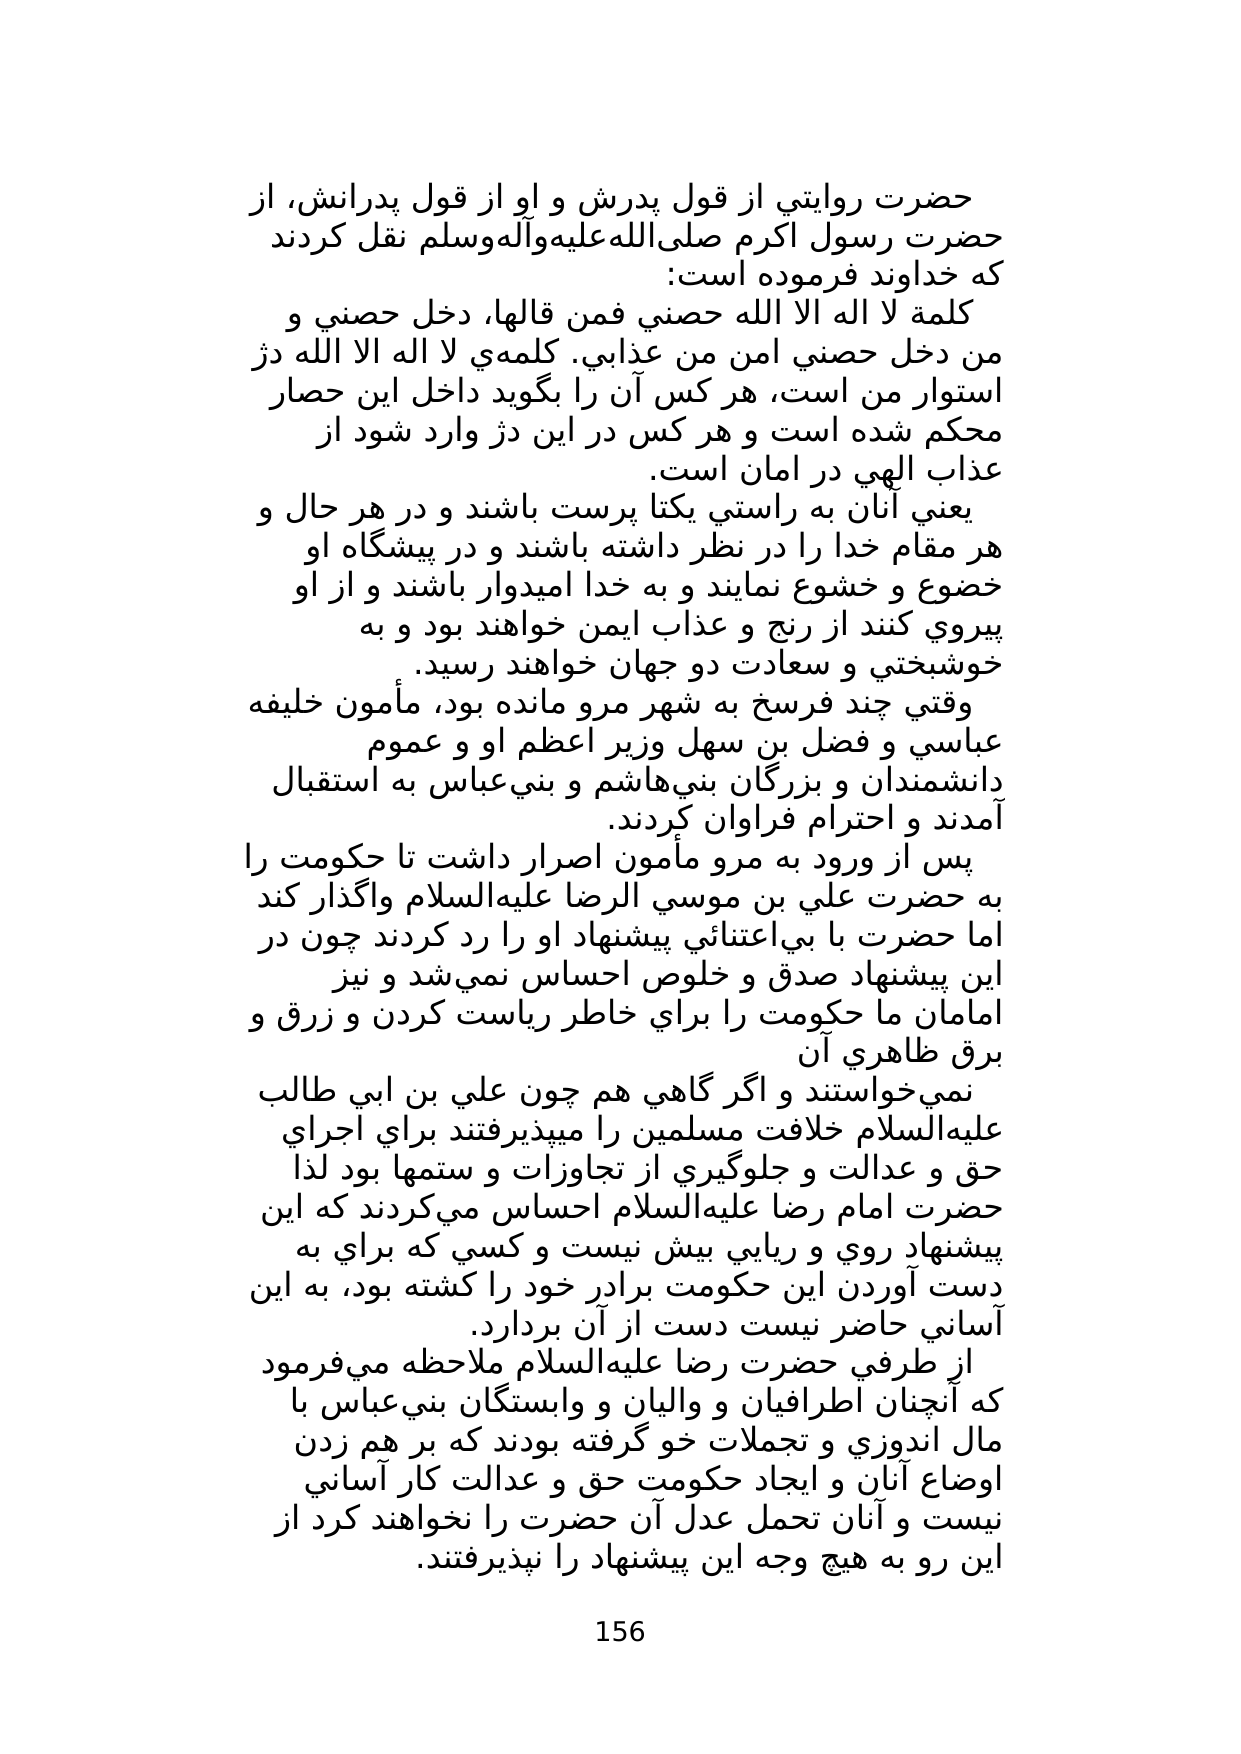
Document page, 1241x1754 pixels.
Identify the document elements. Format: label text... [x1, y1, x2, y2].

text نمي‌خواستند و اگر گاهي هم چون علي بن ابي طالب عليه‌السلام خلافت مسلمين را ميپذيرفتند براي اجراي حق و عدالت و جلوگيري از تجاوزات و ستمها بود لذا حضرت امام رضا عليه‌السلام احساس مي‌كردند كه اين پيشنهاد روي و ريايي بيش نيست و كسي كه براي به دست آوردن اين حكومت برادر خود را كشته بود، به اين آساني حاضر نيست دست از آن بردارد. [236, 1071, 1004, 1343]
text از طرفي حضرت رضا عليه‌السلام ملاحظه مي‌فرمود كه آنچنان اطرافيان و واليان و وابستگان بني‌عباس با مال اندوزي و تجملات خو گرفته بودند كه بر هم زدن اوضاع آنان و ايجاد حكومت حق و عدالت كار آساني نيست و آنان تحمل عدل آن حضرت را نخواهند كرد از اين رو به هيچ وجه اين پيشنهاد را نپذيرفتند. [236, 1343, 1004, 1576]
text حضرت روايتي از قول پدرش و او از قول پدرانش، از حضرت رسول اكرم صلى‌الله‌عليه‌وآله‌وسلم نقل كردند كه خداوند فرموده است: [236, 177, 1004, 294]
text وقتي چند فرسخ به شهر مرو مانده بود، مأمون خليفه عباسي و فضل بن سهل وزير اعظم او و عموم دانشمندان و بزرگان بني‌هاشم و بني‌عباس به استقبال آمدند و احترام فراوان كردند. [236, 682, 1004, 838]
text كلمة لا اله الا الله حصني فمن قالها، دخل حصني و من دخل حصني امن من عذابي. كلمه‌ي لا اله الا الله دژ استوار من است، هر كس آن را بگويد داخل اين حصار محكم شده است و هر كس در اين دژ وارد شود از عذاب الهي در امان است. [236, 294, 1004, 488]
text يعني آنان به راستي يكتا پرست باشند و در هر حال و هر مقام خدا را در نظر داشته باشند و در پيشگاه او خضوع و خشوع نمايند و به خدا اميدوار باشند و از او پيروي كنند از رنج و عذاب ايمن خواهند بود و به خوشبختي و سعادت دو جهان خواهند رسيد. [236, 488, 1004, 682]
text پس از ورود به مرو مأمون اصرار داشت تا حكومت را به حضرت علي بن موسي الرضا عليه‌السلام واگذار كند اما حضرت با بي‌اعتنائي پيشنهاد او را رد كردند چون در اين پيشنهاد صدق و خلوص احساس نمي‌شد و نيز امامان ما حكومت را براي خاطر رياست كردن و زرق و برق ظاهري آن [236, 838, 1004, 1071]
